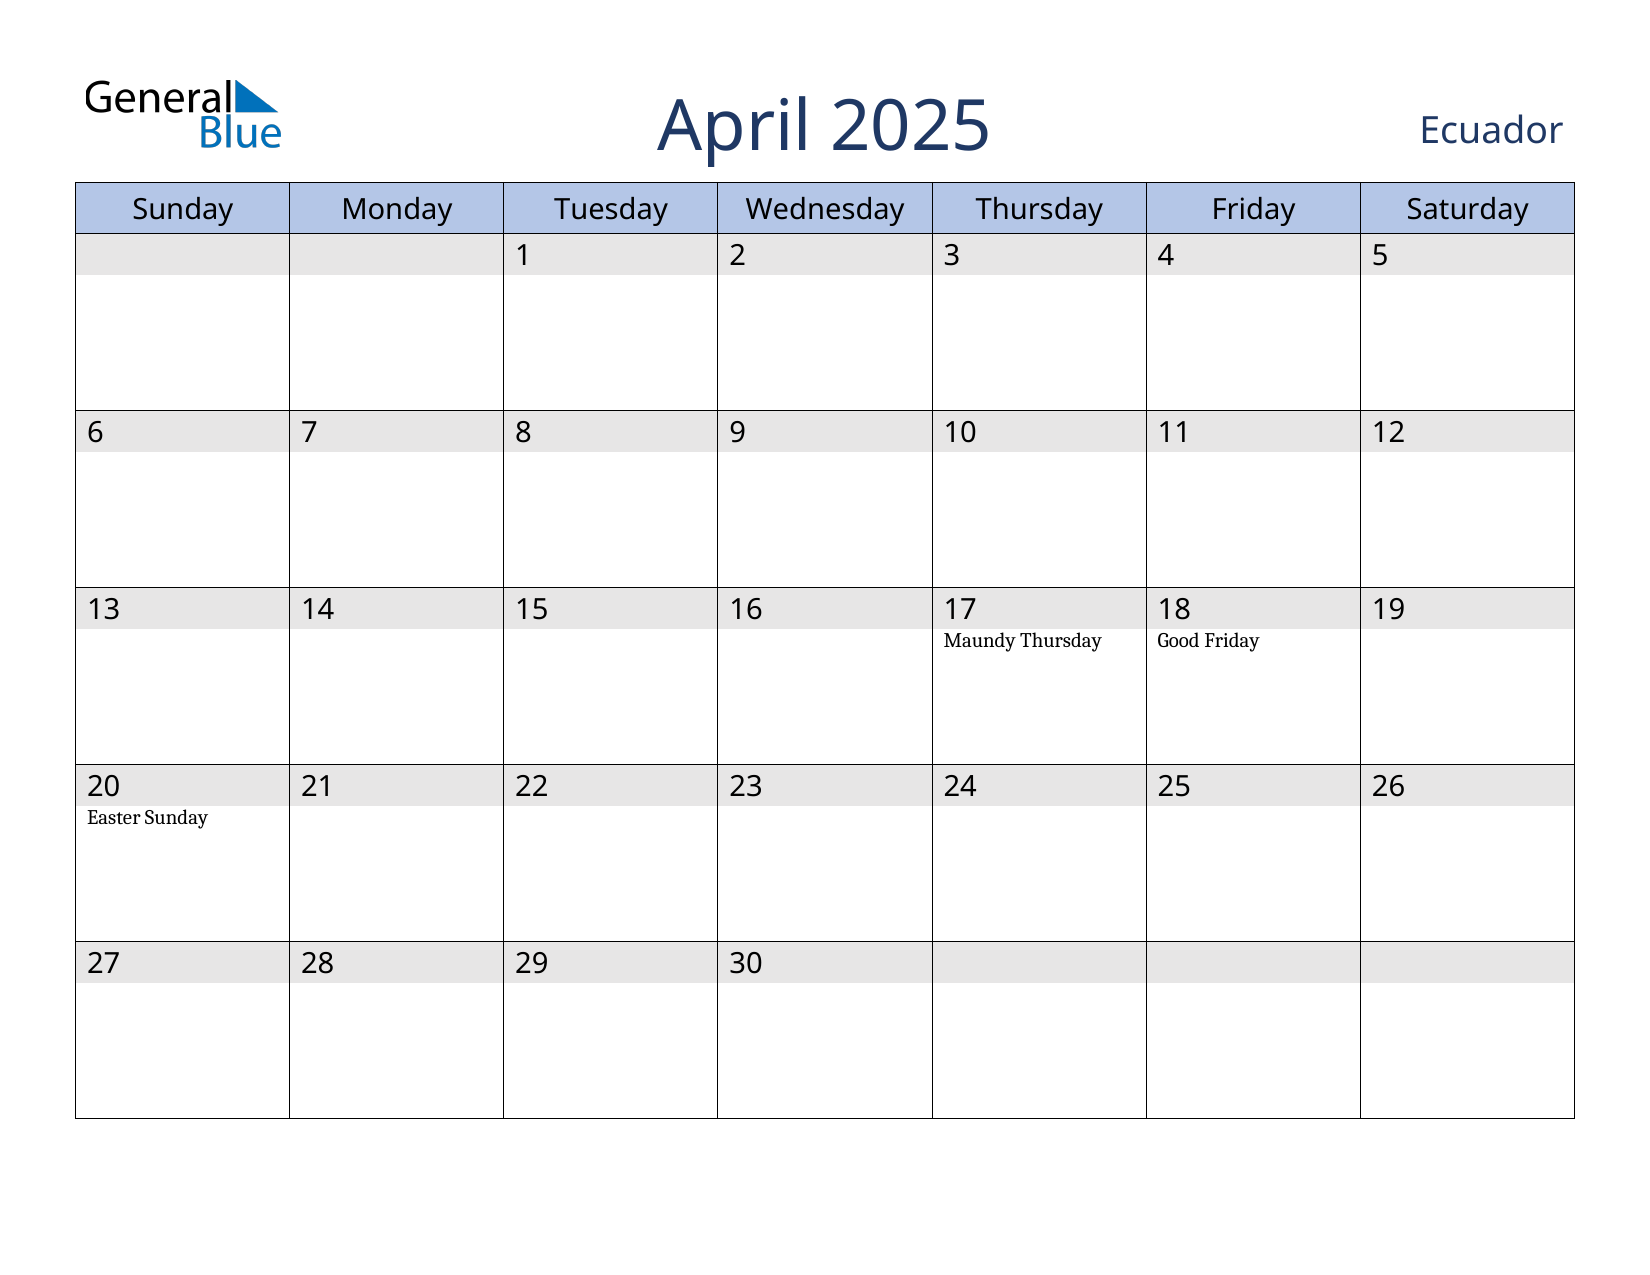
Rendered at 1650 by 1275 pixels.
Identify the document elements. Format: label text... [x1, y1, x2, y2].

picture [86, 80, 281, 148]
table_cell 27 [76, 942, 289, 983]
table_cell [933, 452, 1146, 587]
table_cell [76, 629, 289, 764]
table_cell [933, 275, 1146, 410]
table_cell 23 [718, 765, 932, 806]
table_cell 6 [76, 411, 289, 452]
table_cell [1361, 983, 1574, 1118]
table_cell [504, 275, 717, 410]
table_cell 5 [1361, 234, 1574, 275]
table_cell 4 [1147, 234, 1360, 275]
table_cell 15 [504, 588, 717, 629]
table_cell 13 [76, 588, 289, 629]
table_cell [933, 942, 1146, 983]
table_cell 17 [933, 588, 1146, 629]
table_cell [76, 234, 289, 275]
table_cell [1147, 806, 1360, 941]
table_cell 18 [1147, 588, 1360, 629]
table_cell 29 [504, 942, 717, 983]
table_cell [1361, 806, 1574, 941]
table_cell 1 [504, 234, 717, 275]
table_cell Thursday [933, 183, 1146, 233]
table_cell 19 [1361, 588, 1574, 629]
table_cell [1147, 275, 1360, 410]
table_cell [1361, 629, 1574, 764]
table_cell 7 [290, 411, 503, 452]
table_cell Easter Sunday [76, 806, 289, 941]
table_cell [718, 275, 932, 410]
table_cell [504, 629, 717, 764]
table_cell [76, 983, 289, 1118]
table_cell [290, 983, 503, 1118]
table_cell [76, 452, 289, 587]
table_cell [1147, 452, 1360, 587]
table_cell Sunday [76, 183, 289, 233]
table_cell [290, 452, 503, 587]
table_cell [718, 983, 932, 1118]
table_cell [1361, 275, 1574, 410]
table_cell [718, 806, 932, 941]
table_cell [290, 234, 503, 275]
table_cell 28 [290, 942, 503, 983]
table_cell Maundy Thursday [933, 629, 1146, 764]
table_cell [1361, 942, 1574, 983]
table_cell [718, 629, 932, 764]
table_cell 3 [933, 234, 1146, 275]
table_cell 26 [1361, 765, 1574, 806]
table_cell [1147, 983, 1360, 1118]
table_cell 24 [933, 765, 1146, 806]
table_cell [1147, 942, 1360, 983]
table_cell 10 [933, 411, 1146, 452]
table_cell [933, 806, 1146, 941]
table_header [76, 75, 503, 182]
table_cell [290, 275, 503, 410]
table_cell 30 [718, 942, 932, 983]
table_cell 12 [1361, 411, 1574, 452]
table_cell [1361, 452, 1574, 587]
table_cell Tuesday [504, 183, 717, 233]
table_cell Saturday [1361, 183, 1574, 233]
table_cell Wednesday [718, 183, 932, 233]
table_cell Good Friday [1147, 629, 1360, 764]
table_cell 21 [290, 765, 503, 806]
table_cell [718, 452, 932, 587]
table_cell [504, 983, 717, 1118]
table_cell 9 [718, 411, 932, 452]
table_cell 8 [504, 411, 717, 452]
table_cell 20 [76, 765, 289, 806]
table_cell Friday [1147, 183, 1360, 233]
table_cell [290, 806, 503, 941]
table_cell Monday [290, 183, 503, 233]
table_cell 14 [290, 588, 503, 629]
table_cell 11 [1147, 411, 1360, 452]
table_cell 25 [1147, 765, 1360, 806]
table_cell [504, 806, 717, 941]
table_cell 2 [718, 234, 932, 275]
table_cell [290, 629, 503, 764]
table_cell [504, 452, 717, 587]
table_header Ecuador [1146, 75, 1574, 182]
table_cell 22 [504, 765, 717, 806]
table_cell [76, 275, 289, 410]
table_cell [933, 983, 1146, 1118]
table_header April 2025 [504, 75, 1146, 182]
table_cell 16 [718, 588, 932, 629]
